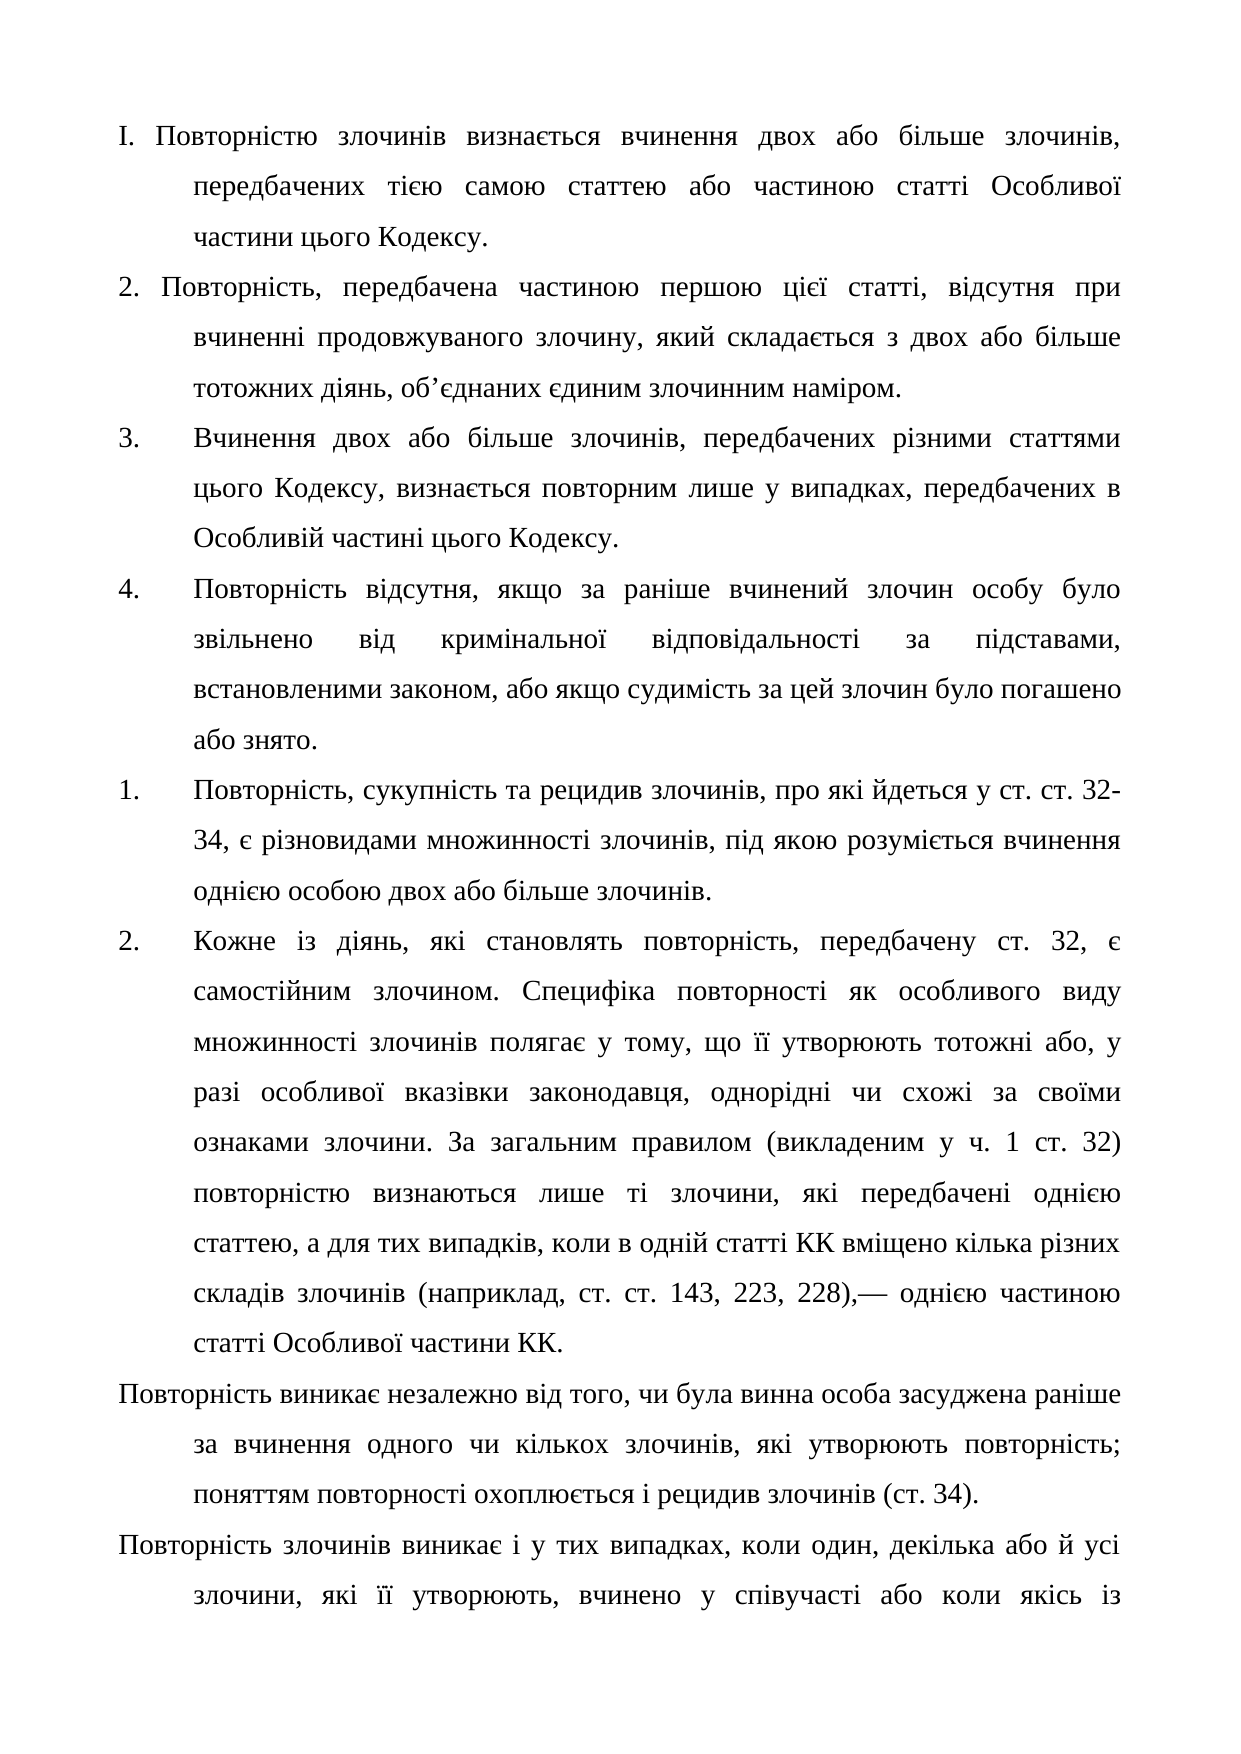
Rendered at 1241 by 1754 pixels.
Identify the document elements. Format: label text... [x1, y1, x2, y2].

list 2. Кожне із діянь, які становлять повторність, передбачену ст. 32, є самостійним злочином. Специфіка повторності як особливого виду множинності злочинів полягає у тому, що її утворюють тотожні або, у разі особливої вказівки законодавця, однорідні чи схожі за своїми ознаками злочини. За загальним правилом (викладеним у ч. 1 ст. 32) повторністю визнаються лише ті злочини, які передбачені однією статтею, а для тих випадків, коли в одній статті КК вміщено кілька різних складів злочинів (наприклад, ст. ст. 143, 223, 228),— однією частиною статті Особливої частини КК. [118, 923, 1122, 1359]
list 1. Повторність, сукупність та рецидив злочинів, про які йдеться у ст. ст. 32-34, є різновидами множинності злочинів, під якою розуміється вчинення однією особою двох або більше злочинів. [118, 772, 1122, 906]
list Повторність виникає незалежно від того, чи була винна особа засуджена раніше за вчинення одного чи кількох злочинів, які утворюють повторність; поняттям повторності охоплюється і рецидив злочинів (ст. 34). [118, 1376, 1122, 1510]
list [118, 1527, 1122, 1611]
list 4. Повторність відсутня, якщо за раніше вчинений злочин особу було звільнено від кримінальної відповідальності за підставами, встановленими законом, або якщо судимість за цей злочин було погашено або знято. [118, 571, 1122, 755]
text І. Повторністю злочинів визнається вчинення двох або більше злочинів, передбачених тією самою статтею або частиною статті Особливої частини цього Кодексу. [118, 118, 1122, 252]
list 3. Вчинення двох або більше злочинів, передбачених різними статтями цього Кодексу, визнається повторним лише у випадках, передбачених в Особливій частині цього Кодексу. [118, 420, 1122, 554]
text 2. Повторність, передбачена частиною першою цієї статті, відсутня при вчиненні продовжуваного злочину, який складається з двох або більше тотожних діянь, об’єднаних єдиним злочинним наміром. [118, 269, 1122, 403]
